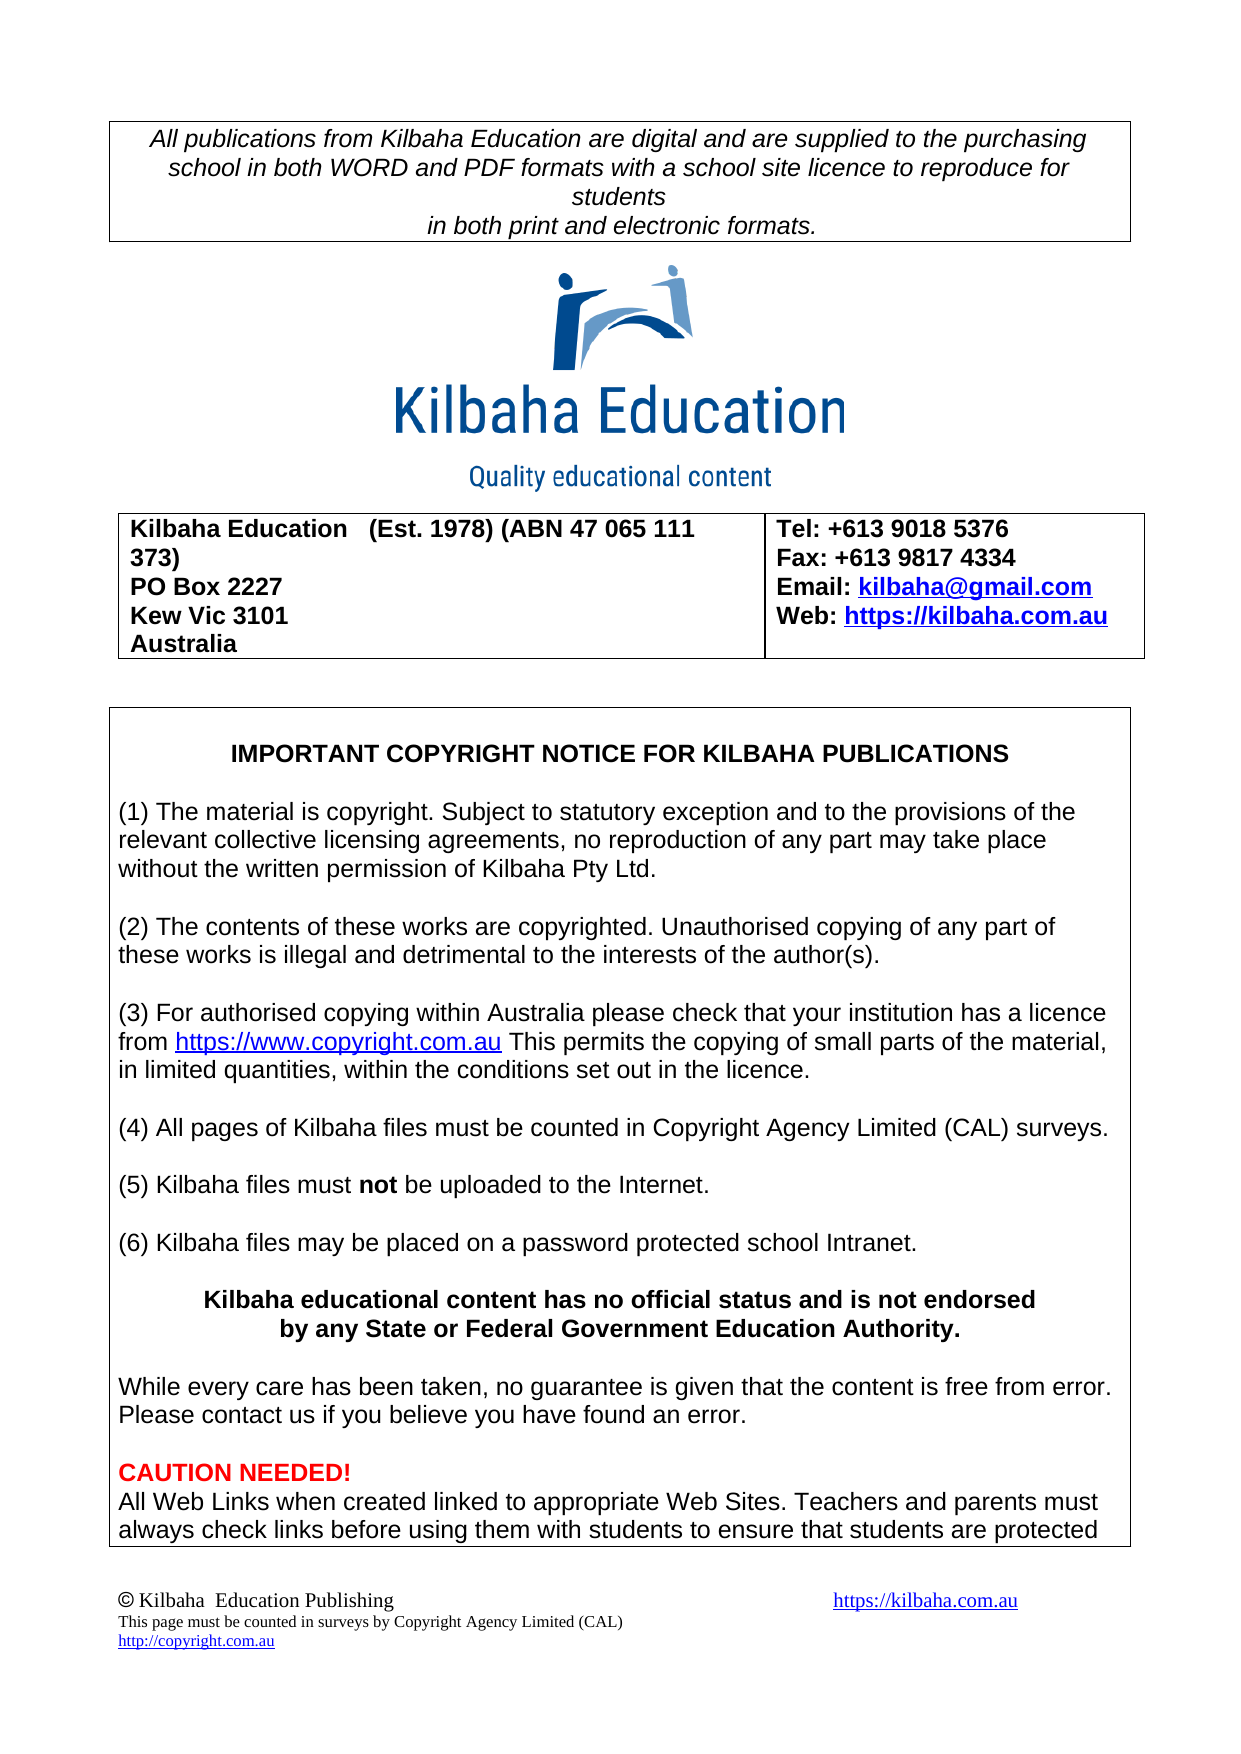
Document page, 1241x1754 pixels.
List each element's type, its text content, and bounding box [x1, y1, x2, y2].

text All publications from Kilbaha Education are digital and are supplied to the purchasing school in both WORD and PDF formats with a school site licence to reproduce for students [110, 122, 1130, 207]
text in both print and electronic formats. [110, 207, 1130, 241]
text (2) The contents of these works are copyrighted. Unauthorised copying of any part of these works is illegal and detrimental to the interests of the author(s). [118, 911, 1122, 969]
picture [396, 242, 844, 513]
text CAUTION NEEDED! [118, 1458, 1122, 1483]
text (3) For authorised copying within Australia please check that your institution has a licence from https://www.copyright.com.au This permits the copying of small parts of the material, in limited quantities, within the conditions set out in the licence. [118, 998, 1122, 1084]
text (6) Kilbaha files may be placed on a password protected school Intranet. [118, 1228, 1122, 1256]
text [110, 1483, 1130, 1546]
table_header Tel: +613 9018 5376 Fax: +613 9817 4334 Email: kilbaha@gmail.com Web: https://kilbaha.com.au [766, 514, 1144, 658]
text (5) Kilbaha files must not be uploaded to the Internet. [118, 1170, 1122, 1199]
text (4) All pages of Kilbaha files must be counted in Copyright Agency Limited (CAL) surveys. [118, 1113, 1122, 1141]
text While every care has been taken, no guarantee is given that the content is free from error. [118, 1371, 1122, 1400]
text by any State or Federal Government Education Authority. [118, 1314, 1122, 1343]
text IMPORTANT COPYRIGHT NOTICE FOR KILBAHA PUBLICATIONS [118, 739, 1122, 768]
text Please contact us if you believe you have found an error. [118, 1400, 1122, 1429]
text Kilbaha educational content has no official status and is not endorsed [118, 1285, 1122, 1314]
text (1) The material is copyright. Subject to statutory exception and to the provisions of the relevant collective licensing agreements, no reproduction of any part may take place without the written permission of Kilbaha Pty Ltd. [118, 796, 1122, 883]
table_header Kilbaha Education (Est. 1978) (ABN 47 065 111 373) PO Box 2227 Kew Vic 3101 Australia [119, 514, 764, 658]
